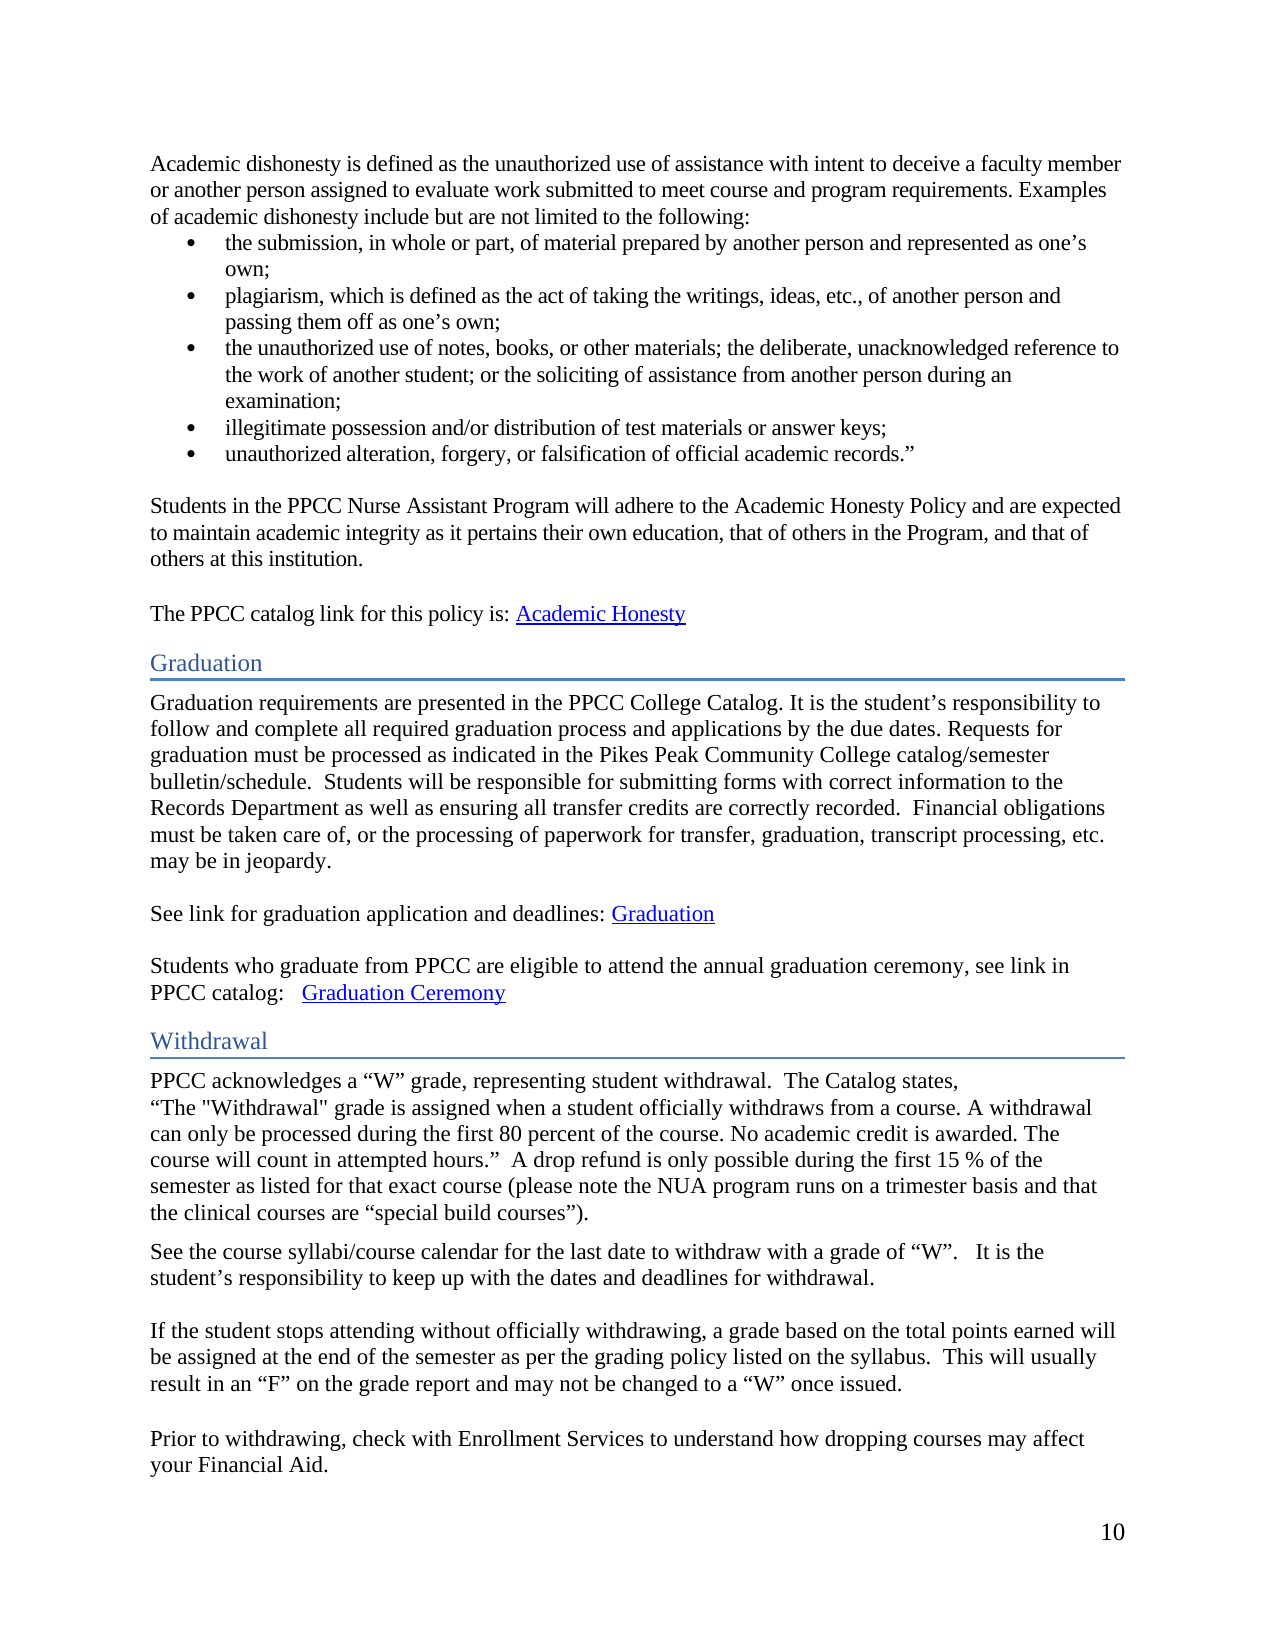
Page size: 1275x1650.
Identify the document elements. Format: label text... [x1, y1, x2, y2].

list “The "Withdrawal" grade is assigned when a student officially withdraws from a course. A withdrawal can only be processed during the first 80 percent of the course. No academic credit is awarded. The course will count in attempted hours.” A drop refund is only possible during the first 15 % of the semester as listed for that exact course (please note the NUA program runs on a trimester basis and that the clinical courses are “special build courses”). [150, 1093, 1125, 1225]
list unauthorized alteration, forgery, or falsification of official academic records.” [187, 440, 1125, 466]
text Graduation requirements are presented in the PPCC College Catalog. It is the student’s responsibility to follow and complete all required graduation process and applications by the due dates. Requests for graduation must be processed as indicated in the Pikes Peak Community College catalog/semester bulletin/schedule. Students will be responsible for submitting forms with correct information to the Records Department as well as ensuring all transfer credits are correctly recorded. Financial obligations must be taken care of, or the processing of paperwork for transfer, graduation, transcript processing, etc. may be in jeopardy. [150, 689, 1125, 873]
text See link for graduation application and deadlines: Graduation [150, 900, 1125, 926]
list the submission, in whole or part, of material prepared by another person and represented as one’s own; [187, 229, 1125, 282]
text The PPCC catalog link for this policy is: Academic Honesty [150, 600, 1125, 627]
text Students who graduate from PPCC are eligible to attend the annual graduation ceremony, see link in PPCC catalog: Graduation Ceremony [150, 952, 1125, 1005]
text Students in the PPCC Nurse Assistant Program will adhere to the Academic Honesty Policy and are expected to maintain academic integrity as it pertains their own education, that of others in the Program, and that of others at this institution. [150, 493, 1125, 572]
list the unauthorized use of notes, books, or other materials; the deliberate, unacknowledged reference to the work of another student; or the soliciting of assistance from another person during an examination; [187, 334, 1125, 413]
text Graduation [150, 648, 1125, 678]
text See the course syllabi/course calendar for the last date to withdraw with a grade of “W”. It is the student’s responsibility to keep up with the dates and deadlines for withdrawal. [150, 1238, 1125, 1291]
text PPCC acknowledges a “W” grade, representing student withdrawal. The Catalog states, [150, 1067, 1125, 1093]
list plagiarism, which is defined as the act of taking the writings, ideas, etc., of another person and passing them off as one’s own; [187, 282, 1125, 334]
text If the student stops attending without officially withdrawing, a grade based on the total points earned will be assigned at the end of the semester as per the grading policy listed on the syllabus. This will usually result in an “F” on the grade report and may not be changed to a “W” once issued. [150, 1317, 1125, 1396]
list Prior to withdrawing, check with Enrollment Services to understand how dropping courses may affect your Financial Aid. [150, 1425, 1125, 1477]
subtitle Withdrawal [150, 1026, 1125, 1057]
list illegitimate possession and/or distribution of test materials or answer keys; [187, 413, 1125, 440]
text Academic dishonesty is defined as the unauthorized use of assistance with intent to deceive a faculty member or another person assigned to evaluate work submitted to meet course and program requirements. Examples of academic dishonesty include but are not limited to the following: [150, 150, 1125, 229]
